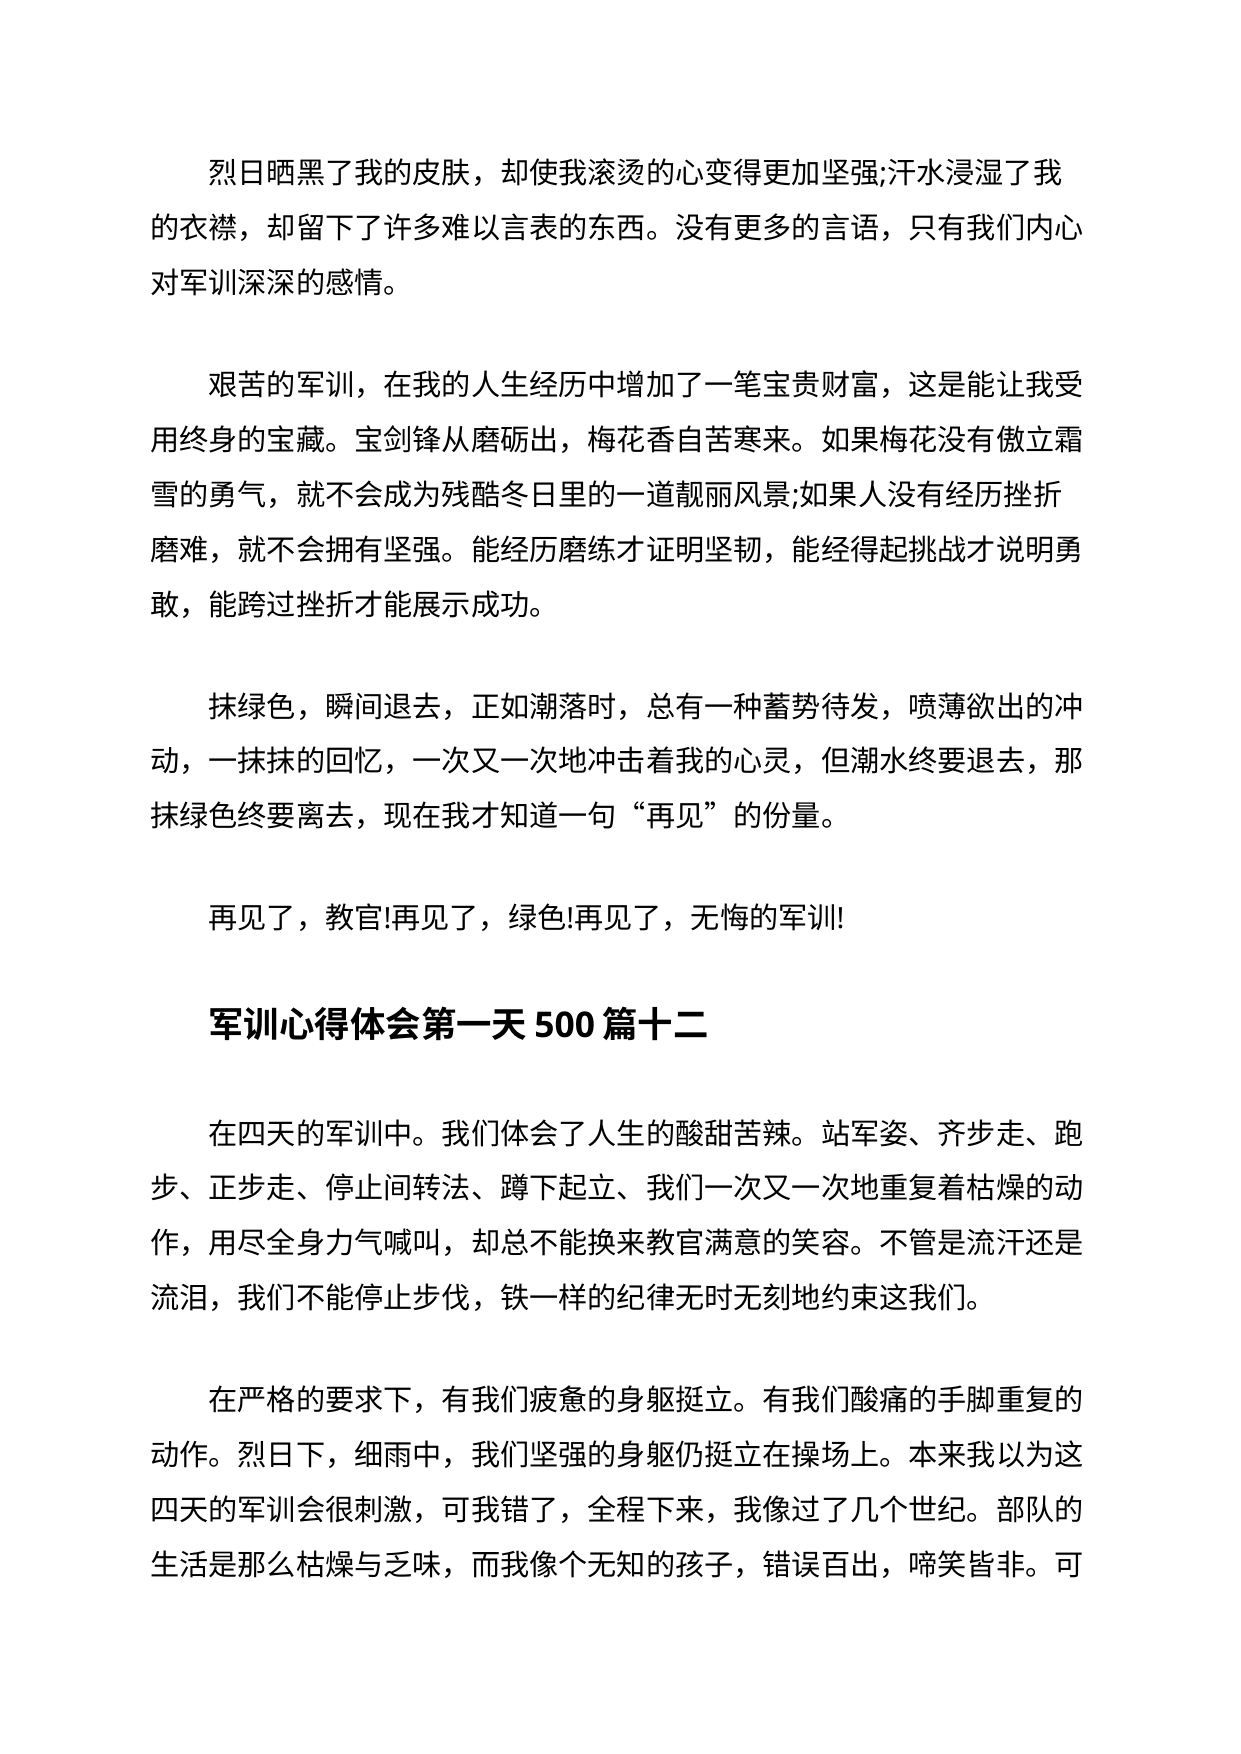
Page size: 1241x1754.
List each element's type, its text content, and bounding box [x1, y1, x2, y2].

text 再见了，教官!再见了，绿色!再见了，无悔的军训! [150, 895, 1090, 937]
text 艰苦的军训，在我的人生经历中增加了一笔宝贵财富，这是能让我受用终身的宝藏。宝剑锋从磨砺出，梅花香自苦寒来。如果梅花没有傲立霜雪的勇气，就不会成为残酷冬日里的一道靓丽风景;如果人没有经历挫折磨难，就不会拥有坚强。能经历磨练才证明坚韧，能经得起挑战才说明勇敢，能跨过挫折才能展示成功。 [150, 362, 1090, 624]
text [150, 1377, 1090, 1584]
text 烈日晒黑了我的皮肤，却使我滚烫的心变得更加坚强;汗水浸湿了我的衣襟，却留下了许多难以言表的东西。没有更多的言语，只有我们内心对军训深深的感情。 [150, 150, 1090, 302]
text 军训心得体会第一天500篇十二 [150, 997, 1090, 1048]
text 抹绿色，瞬间退去，正如潮落时，总有一种蓄势待发，喷薄欲出的冲动，一抹抹的回忆，一次又一次地冲击着我的心灵，但潮水终要退去，那抹绿色终要离去，现在我才知道一句“再见”的份量。 [150, 683, 1090, 835]
text 在四天的军训中。我们体会了人生的酸甜苦辣。站军姿、齐步走、跑步、正步走、停止间转法、蹲下起立、我们一次又一次地重复着枯燥的动作，用尽全身力气喊叫，却总不能换来教官满意的笑容。不管是流汗还是流泪，我们不能停止步伐，铁一样的纪律无时无刻地约束这我们。 [150, 1110, 1090, 1317]
